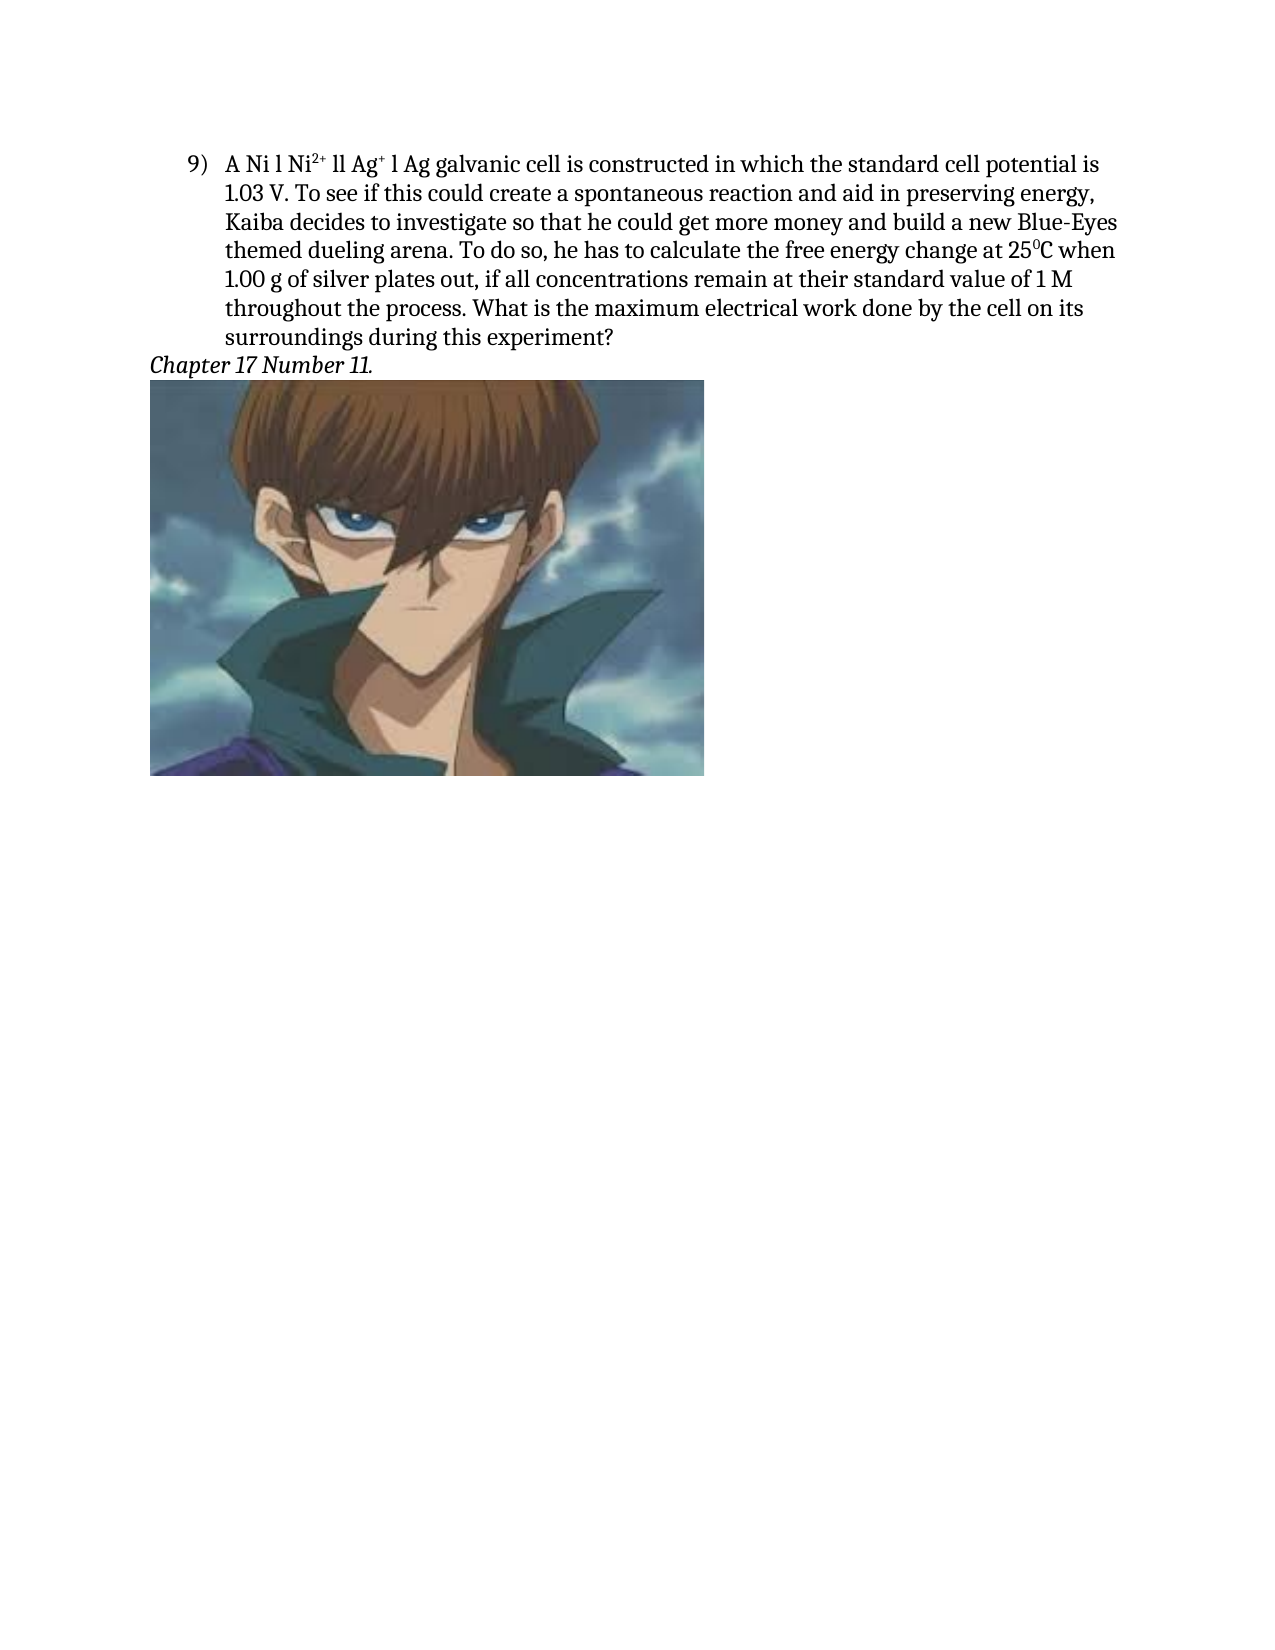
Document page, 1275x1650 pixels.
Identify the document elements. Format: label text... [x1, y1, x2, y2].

list A Ni l Ni2+ ll Ag+ l Ag galvanic cell is constructed in which the standard cell potential is 1.03 V. To see if this could create a spontaneous reaction and aid in preserving energy, Kaiba decides to investigate so that he could get more money and build a new Blue-Eyes themed dueling arena. To do so, he has to calculate the free energy change at 250C when 1.00 g of silver plates out, if all concentrations remain at their standard value of 1 M throughout the process. What is the maximum electrical work done by the cell on its surroundings during this experiment? [187, 150, 1125, 351]
text Chapter 17 Number 11. [150, 351, 1125, 380]
picture [150, 380, 705, 776]
